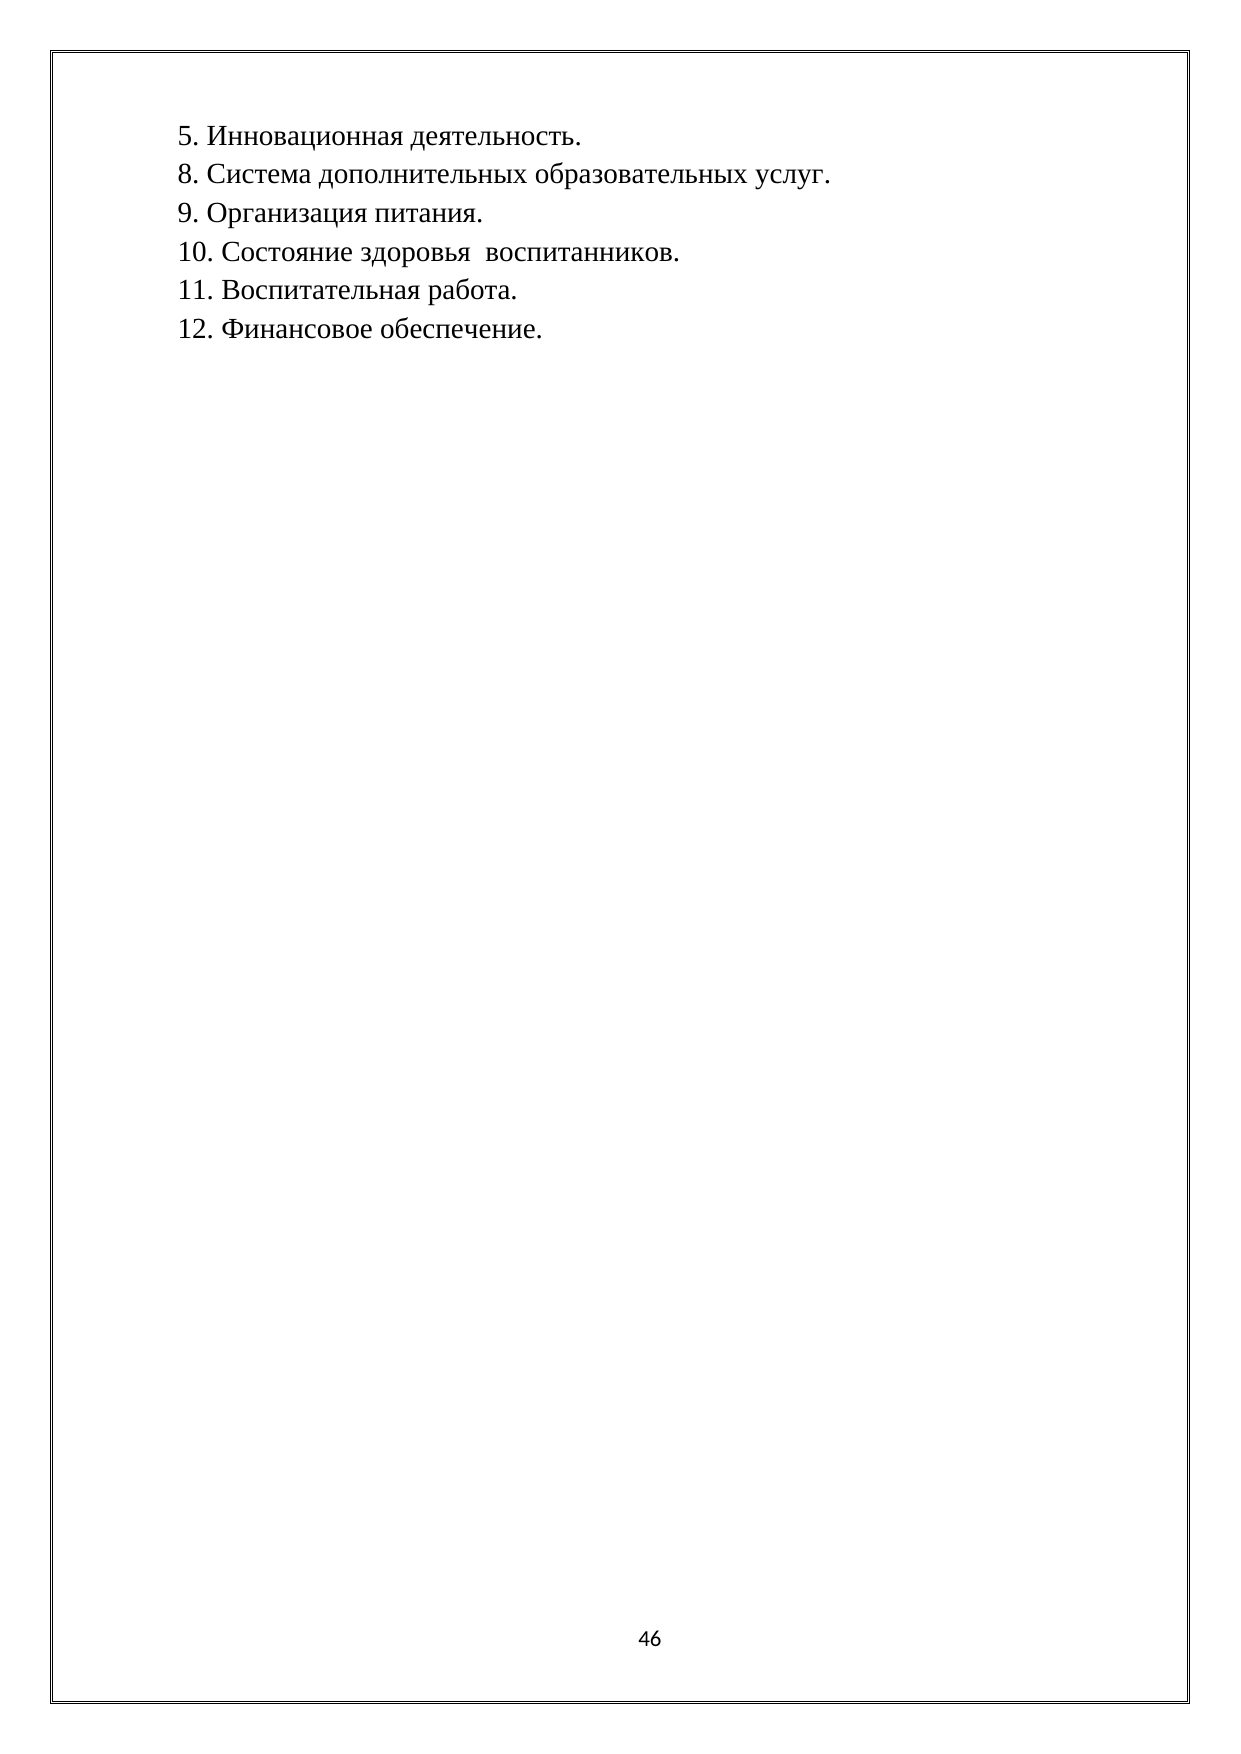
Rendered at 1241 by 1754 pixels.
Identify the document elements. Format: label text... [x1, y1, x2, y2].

text 11. Воспитательная работа. [177, 272, 1122, 306]
text 12. Финансовое обеспечение. [177, 311, 1122, 344]
text 10. Состояние здоровья воспитанников. [177, 234, 1122, 267]
text 5. Инновационная деятельность. [177, 118, 1122, 152]
text 9. Организация питания. [177, 195, 1122, 229]
text 8. Система дополнительных образовательных услуг. [177, 157, 1122, 190]
